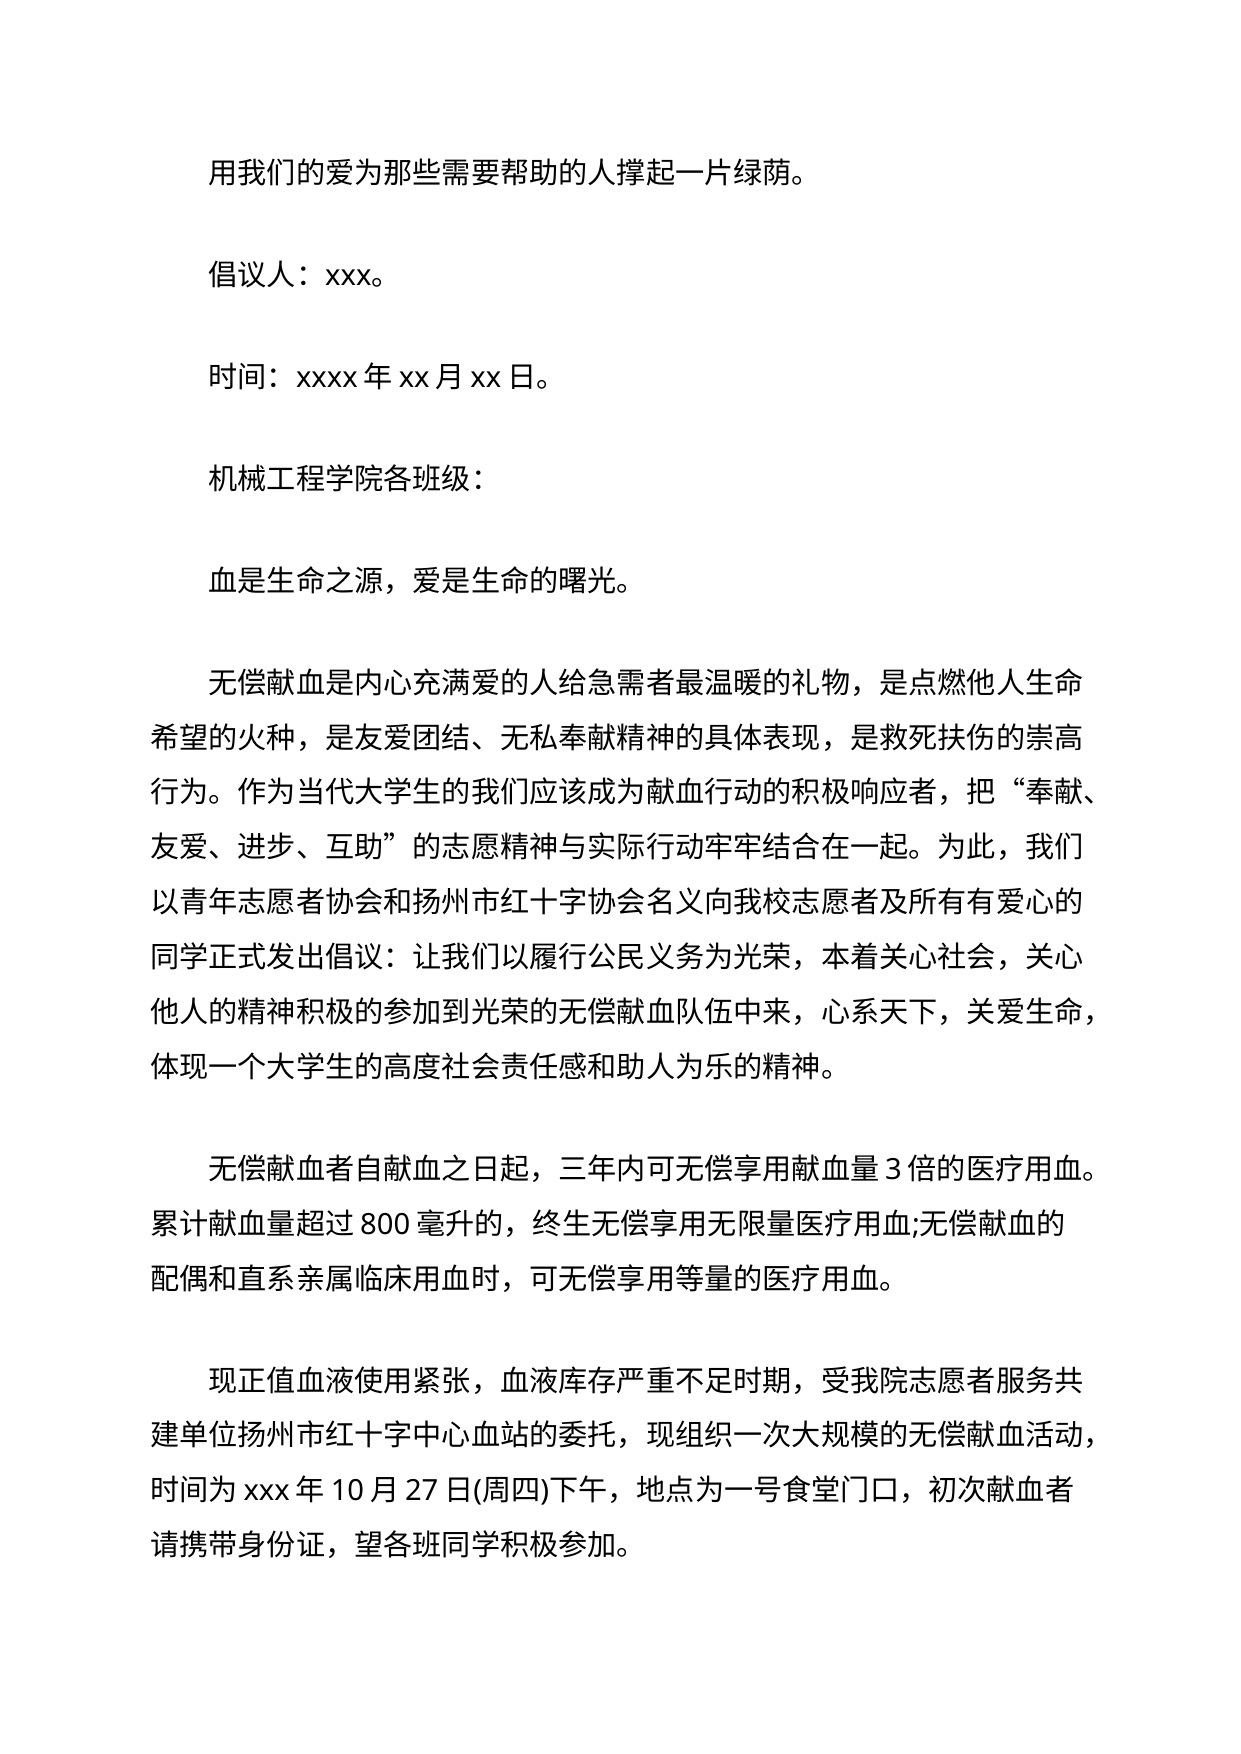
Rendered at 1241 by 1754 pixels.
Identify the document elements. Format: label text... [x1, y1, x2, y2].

text 无偿献血是内心充满爱的人给急需者最温暖的礼物，是点燃他人生命希望的火种，是友爱团结、无私奉献精神的具体表现，是救死扶伤的崇高行为。作为当代大学生的我们应该成为献血行动的积极响应者，把“奉献、友爱、进步、互助”的志愿精神与实际行动牢牢结合在一起。为此，我们以青年志愿者协会和扬州市红十字协会名义向我校志愿者及所有有爱心的同学正式发出倡议：让我们以履行公民义务为光荣，本着关心社会，关心他人的精神积极的参加到光荣的无偿献血队伍中来，心系天下，关爱生命，体现一个大学生的高度社会责任感和助人为乐的精神。 [150, 659, 1090, 1086]
text 无偿献血者自献血之日起，三年内可无偿享用献血量3倍的医疗用血。累计献血量超过800毫升的，终生无偿享用无限量医疗用血;无偿献血的配偶和直系亲属临床用血时，可无偿享用等量的医疗用血。 [150, 1145, 1090, 1298]
text 血是生命之源，爱是生命的曙光。 [150, 557, 1090, 600]
text 用我们的爱为那些需要帮助的人撑起一片绿荫。 [150, 150, 1090, 192]
text 时间：xxxx年xx月xx日。 [150, 354, 1090, 396]
text 机械工程学院各班级： [150, 456, 1090, 498]
text 倡议人：xxx。 [150, 252, 1090, 294]
text 现正值血液使用紧张，血液库存严重不足时期，受我院志愿者服务共建单位扬州市红十字中心血站的委托，现组织一次大规模的无偿献血活动，时间为xxx年10月27日(周四)下午，地点为一号食堂门口，初次献血者请携带身份证，望各班同学积极参加。 [150, 1357, 1090, 1564]
